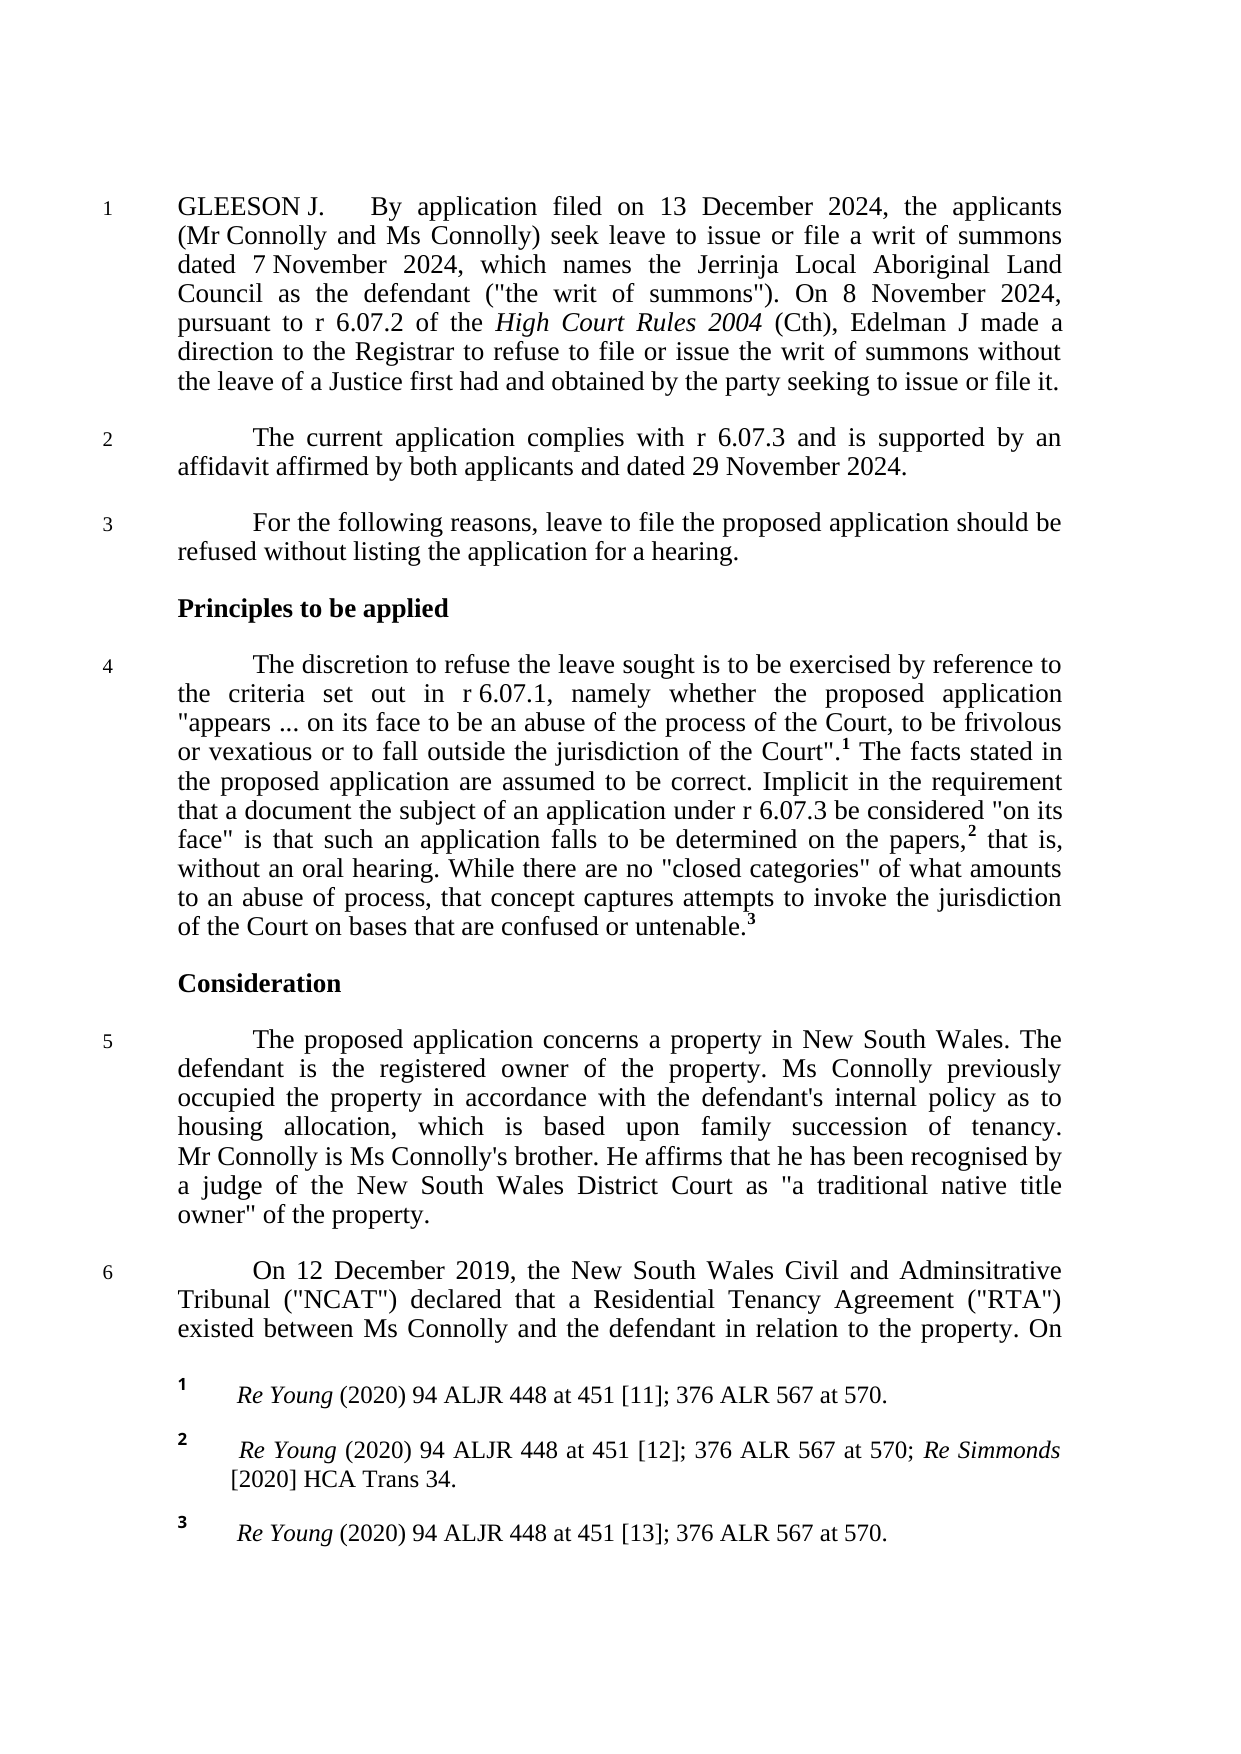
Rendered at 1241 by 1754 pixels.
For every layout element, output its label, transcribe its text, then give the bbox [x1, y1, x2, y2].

list For the following reasons, leave to file the proposed application should be refused without listing the application for a hearing. [102, 508, 1063, 567]
subtitle Consideration [177, 969, 1063, 998]
subtitle Principles to be applied [177, 594, 1063, 623]
list GLEESON J. By application filed on 13 December 2024, the applicants (Mr Connolly and Ms Connolly) seek leave to issue or file a writ of summons dated 7 November 2024, which names the Jerrinja Local Aboriginal Land Council as the defendant ("the writ of summons"). On 8 November 2024, pursuant to r 6.07.2 of the High Court Rules 2004 (Cth), Edelman J made a direction to the Registrar to refuse to file or issue the writ of summons without the leave of a Justice first had and obtained by the party seeking to issue or file it. [102, 192, 1063, 396]
list The current application complies with r 6.07.3 and is supported by an affidavit affirmed by both applicants and dated 29 November 2024. [102, 423, 1063, 481]
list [102, 1256, 1063, 1344]
list The proposed application concerns a property in New South Wales. The defendant is the registered owner of the property. Ms Connolly previously occupied the property in accordance with the defendant's internal policy as to housing allocation, which is based upon family succession of tenancy. Mr Connolly is Ms Connolly's brother. He affirms that he has been recognised by a judge of the New South Wales District Court as "a traditional native title owner" of the property. [102, 1025, 1063, 1229]
list The discretion to refuse the leave sought is to be exercised by reference to the criteria set out in r 6.07.1, namely whether the proposed application "appears ... on its face to be an abuse of the process of the Court, to be frivolous or vexatious or to fall outside the jurisdiction of the Court". The facts stated in the proposed application are assumed to be correct. Implicit in the requirement that a document the subject of an application under r 6.07.3 be considered "on its face" is that such an application falls to be determined on the papers, that is, without an oral hearing. While there are no "closed categories" of what amounts to an abuse of process, that concept captures attempts to invoke the jurisdiction of the Court on bases that are confused or untenable. [102, 650, 1063, 942]
